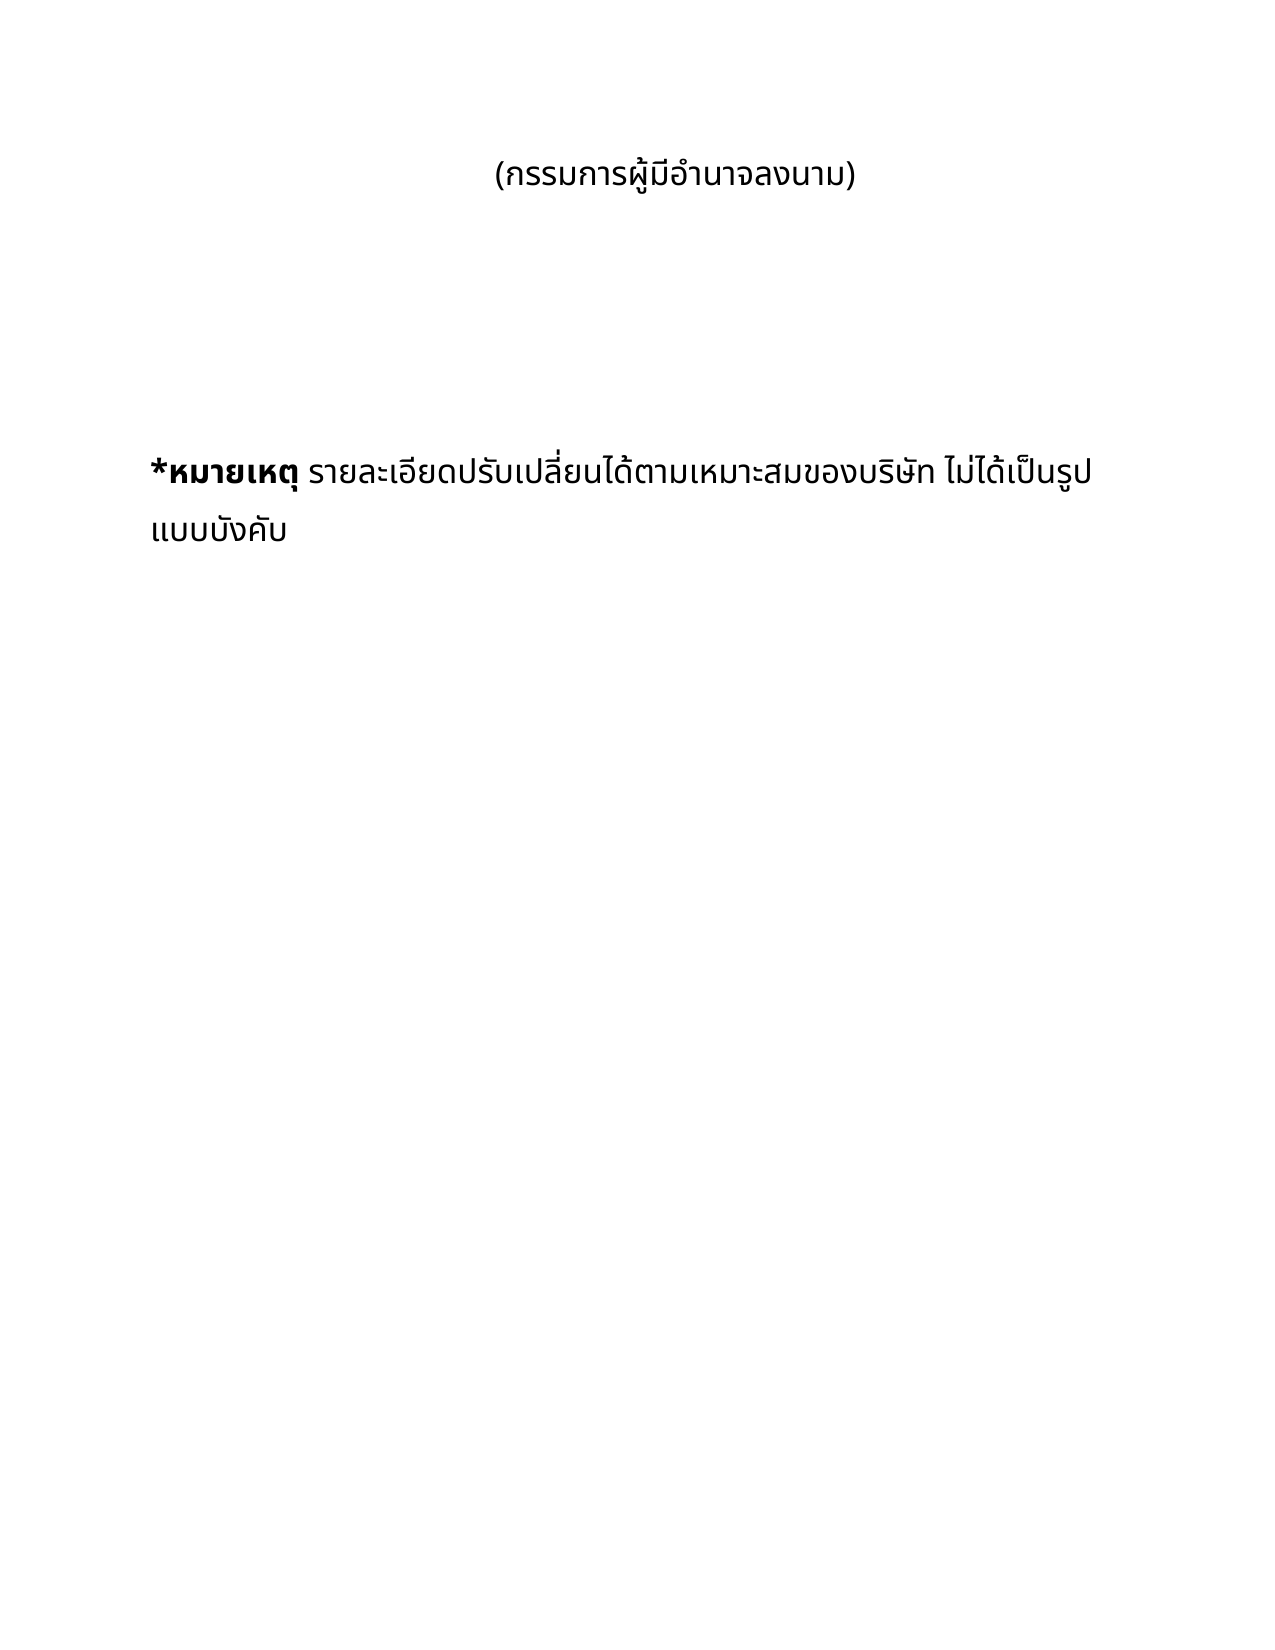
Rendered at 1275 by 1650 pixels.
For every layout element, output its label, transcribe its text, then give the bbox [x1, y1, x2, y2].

text *หมายเหตุ รายละเอียดปรับเปลี่ยนได้ตามเหมาะสมของบริษัท ไม่ได้เป็นรูปแบบบังคับ [150, 448, 1125, 557]
text (กรรมการผู้มีอำนาจลงนาม) [150, 150, 1125, 201]
